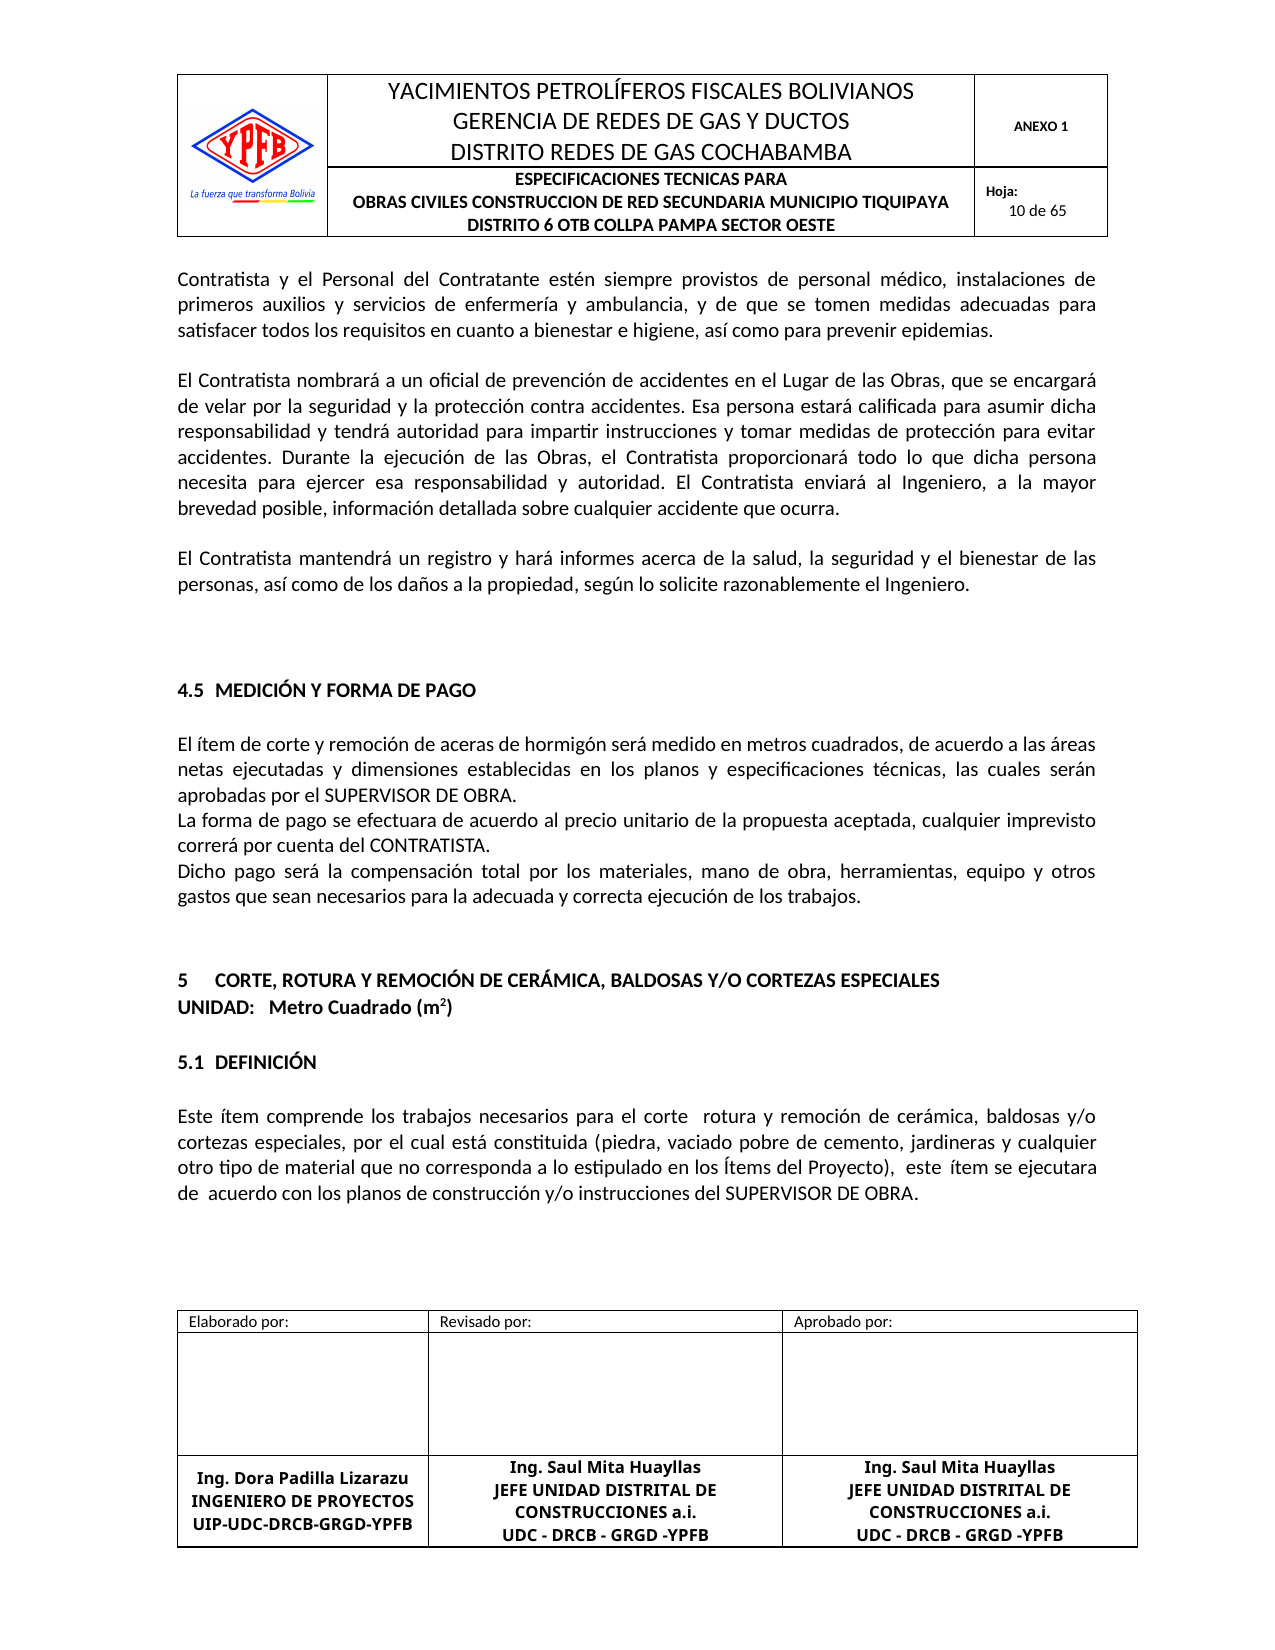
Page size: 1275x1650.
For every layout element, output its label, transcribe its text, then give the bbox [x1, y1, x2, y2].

subtitle MEDICIÓN Y FORMA DE PAGO [177, 677, 1098, 702]
text La forma de pago se efectuara de acuerdo al precio unitario de la propuesta aceptada, cualquier imprevisto correrá por cuenta del CONTRATISTA. [177, 807, 1098, 858]
text Este ítem comprende los trabajos necesarios para el corte rotura y remoción de cerámica, baldosas y/o cortezas especiales, por el cual está constituida (piedra, vaciado pobre de cemento, jardineras y cualquier otro tipo de material que no corresponda a lo estipulado en los Ítems del Proyecto), este ítem se ejecutara de acuerdo con los planos de construcción y/o instrucciones del SUPERVISOR DE OBRA. [177, 1104, 1098, 1205]
subtitle DEFINICIÓN [177, 1049, 1098, 1074]
text Dicho pago será la compensación total por los materiales, mano de obra, herramientas, equipo y otros gastos que sean necesarios para la adecuada y correcta ejecución de los trabajos. [177, 858, 1098, 909]
subtitle CORTE, ROTURA Y REMOCIÓN DE CERÁMICA, BALDOSAS Y/O CORTEZAS ESPECIALES [177, 967, 1098, 992]
picture [188, 103, 316, 208]
text El ítem de corte y remoción de aceras de hormigón será medido en metros cuadrados, de acuerdo a las áreas netas ejecutadas y dimensiones establecidas en los planos y especificaciones técnicas, las cuales serán aprobadas por el SUPERVISOR DE OBRA. [177, 731, 1098, 807]
text El Contratista mantendrá un registro y hará informes acerca de la salud, la seguridad y el bienestar de las personas, así como de los daños a la propiedad, según lo solicite razonablemente el Ingeniero. [177, 546, 1098, 596]
text UNIDAD: Metro Cuadrado (m2) [177, 994, 1098, 1019]
text El Contratista nombrará a un oficial de prevención de accidentes en el Lugar de las Obras, que se encargará de velar por la seguridad y la protección contra accidentes. Esa persona estará calificada para asumir dicha responsabilidad y tendrá autoridad para impartir instrucciones y tomar medidas de protección para evitar accidentes. Durante la ejecución de las Obras, el Contratista proporcionará todo lo que dicha persona necesita para ejercer esa responsabilidad y autoridad. El Contratista enviará al Ingeniero, a la mayor brevedad posible, información detallada sobre cualquier accidente que ocurra. [177, 368, 1098, 520]
